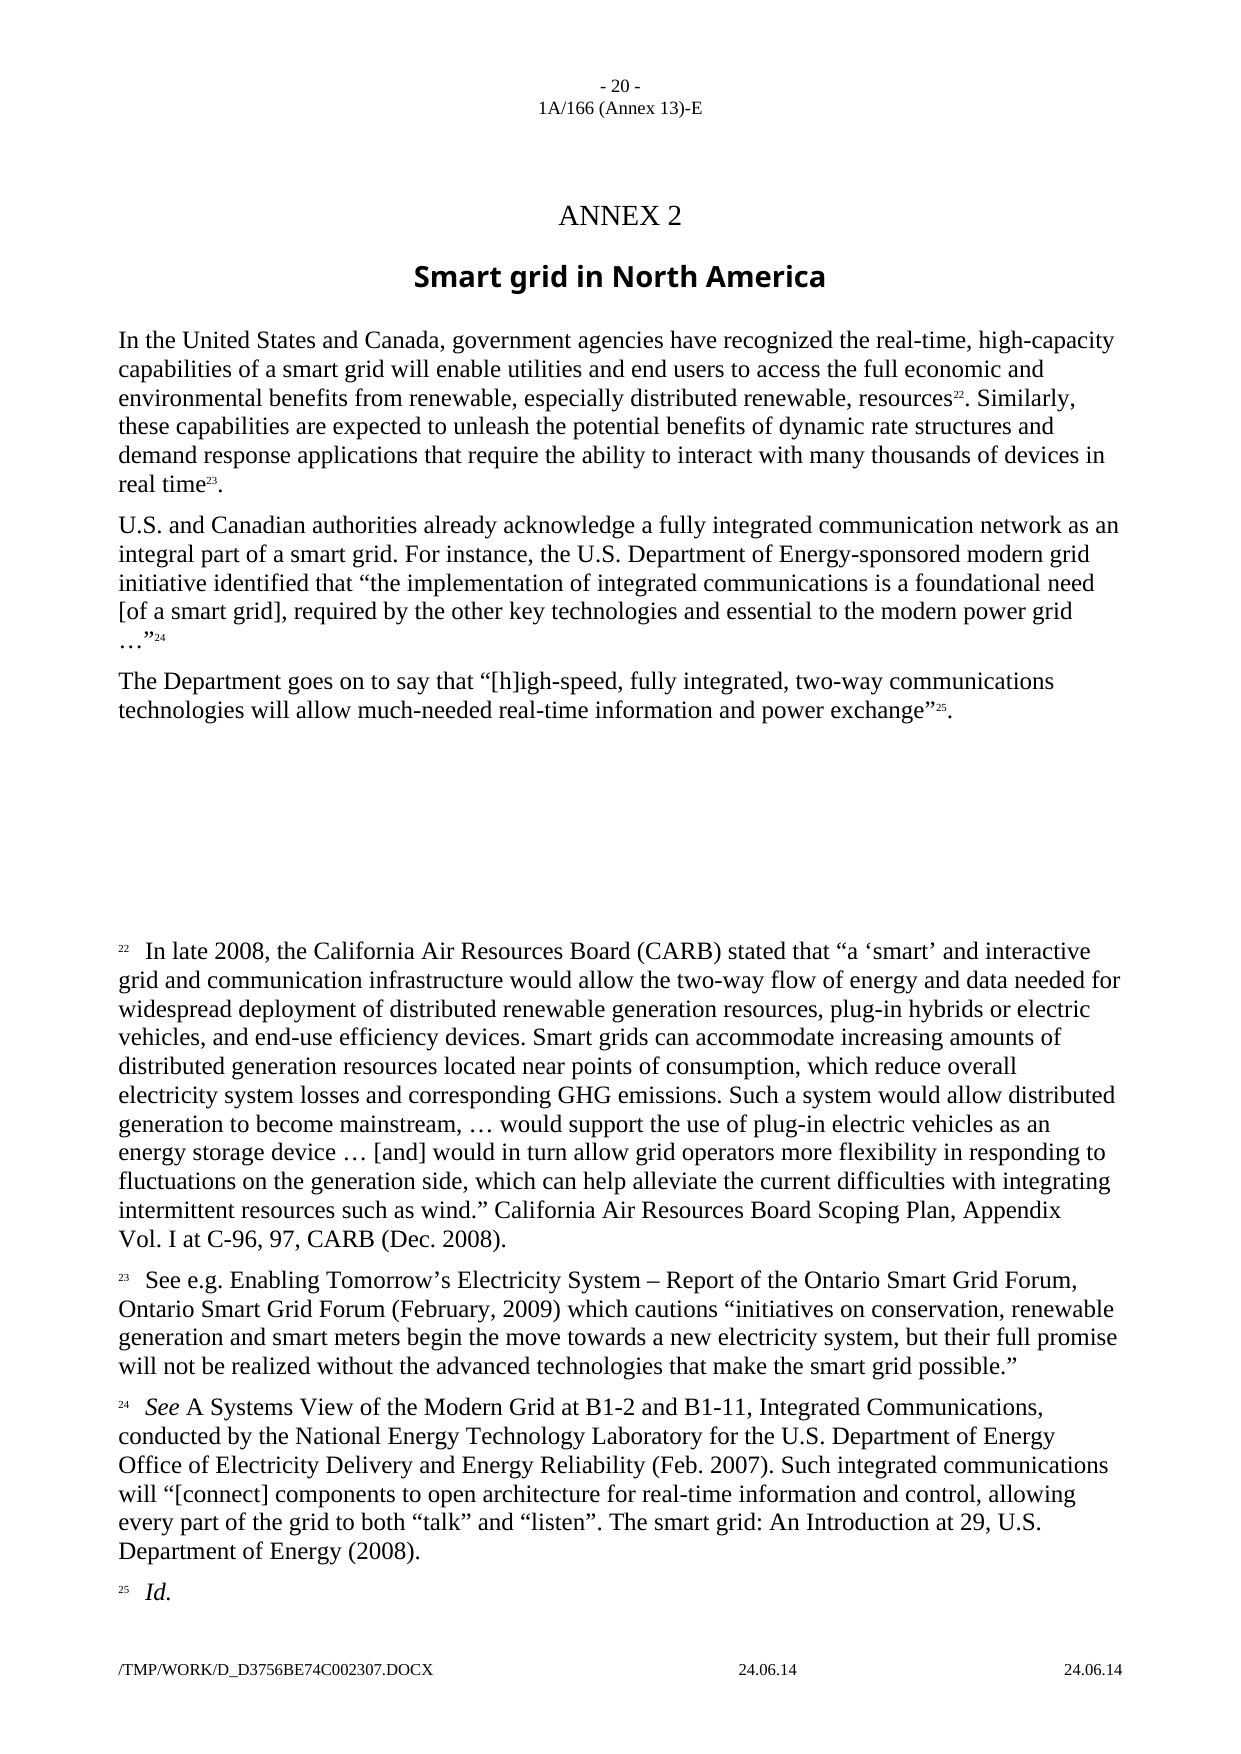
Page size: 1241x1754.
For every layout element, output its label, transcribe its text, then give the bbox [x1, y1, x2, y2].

title In the United States and Canada, government agencies have recognized the real-time, high-capacity capabilities of a smart grid will enable utilities and end users to access the full economic and environmental benefits from renewable, especially distributed renewable, resources. Similarly, these capabilities are expected to unleash the potential benefits of dynamic rate structures and demand response applications that require the ability to interact with many thousands of devices in real time. [118, 325, 1122, 498]
text The Department goes on to say that “[h]igh-speed, fully integrated, two-way communications technologies will allow much-needed real-time information and power exchange”. [118, 666, 1122, 724]
title Smart grid in North America [118, 256, 1122, 296]
text U.S. and Canadian authorities already acknowledge a fully integrated communication network as an integral part of a smart grid. For instance, the U.S. Department of Energy-sponsored modern grid initiative identified that “the implementation of integrated communications is a foundational need [of a smart grid], required by the other key technologies and essential to the modern power grid …” [118, 510, 1122, 654]
text Annex 2 [118, 198, 1122, 231]
